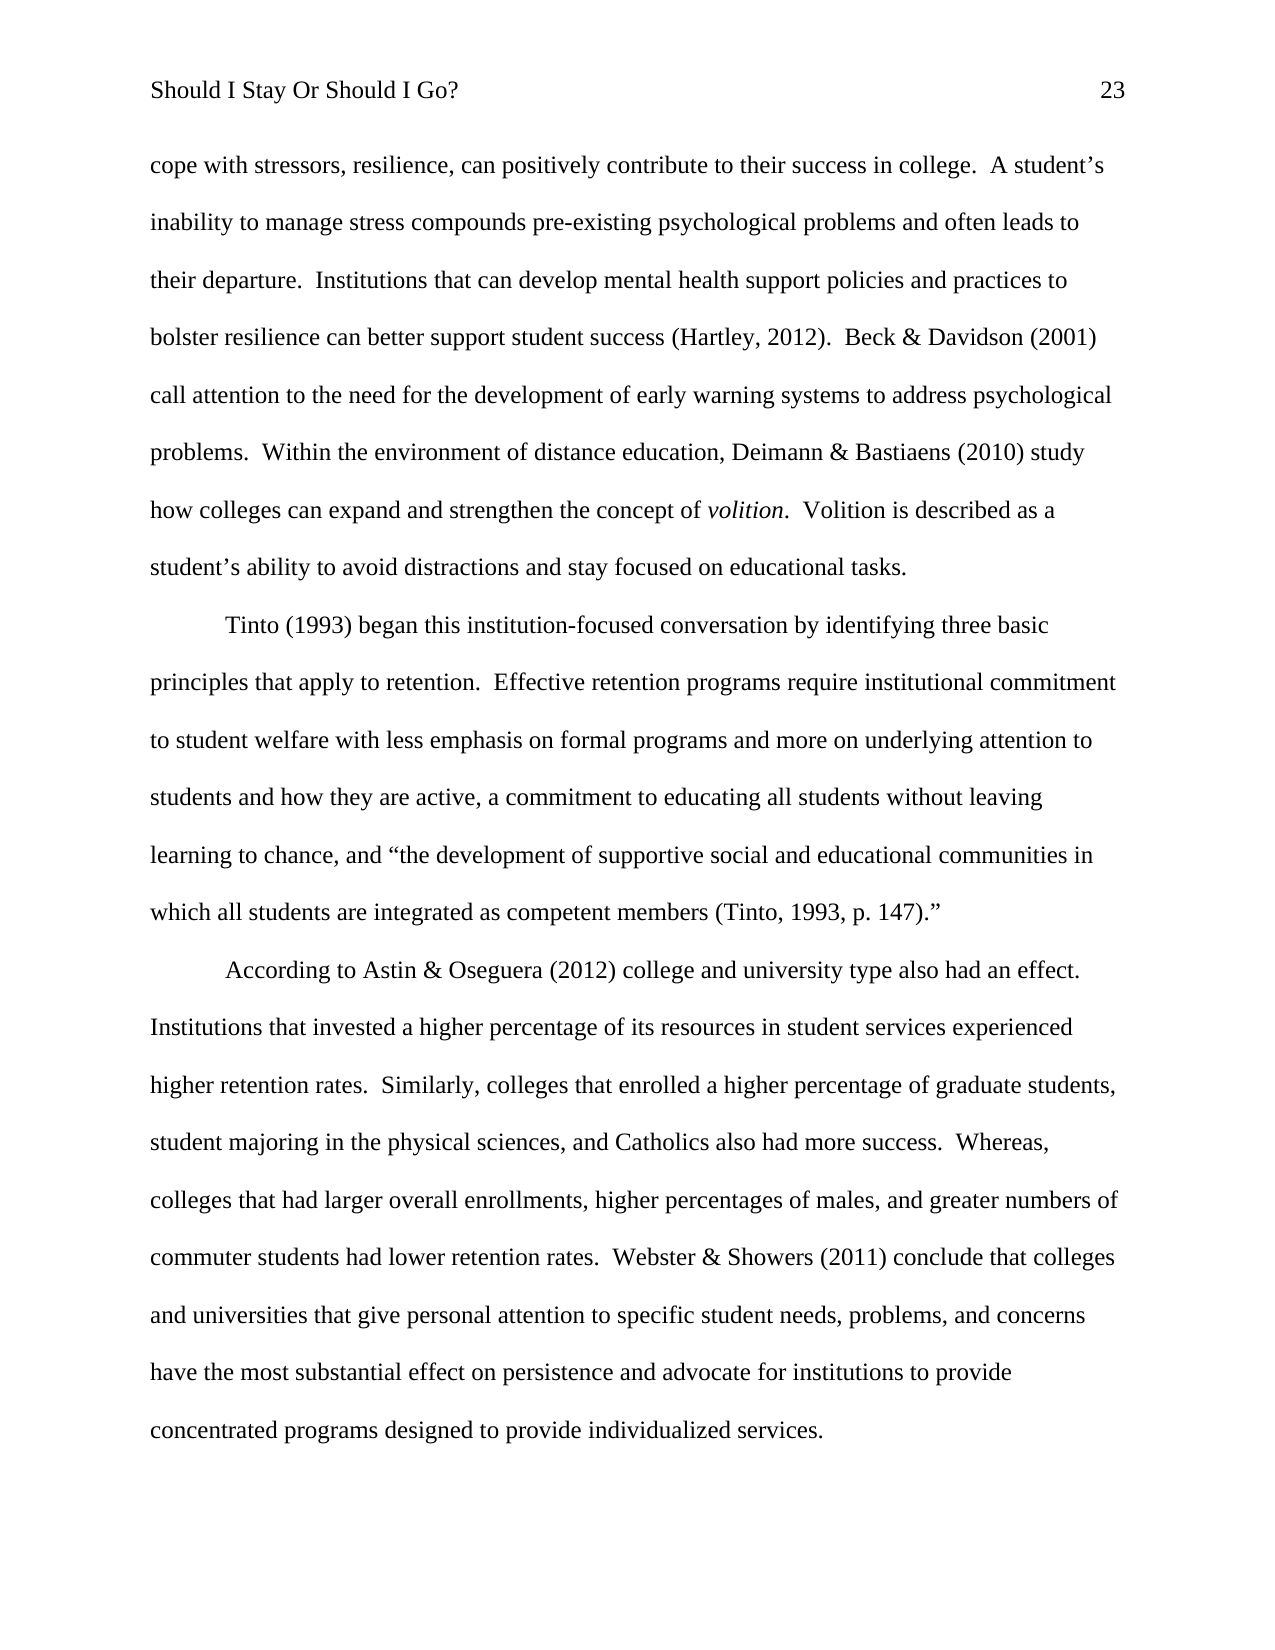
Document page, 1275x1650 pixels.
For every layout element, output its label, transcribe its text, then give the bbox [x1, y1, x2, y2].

text Tinto (1993) began this institution-focused conversation by identifying three basic principles that apply to retention. Effective retention programs require institutional commitment to student welfare with less emphasis on formal programs and more on underlying attention to students and how they are active, a commitment to educating all students without leaving learning to chance, and “the development of supportive social and educational communities in which all students are integrated as competent members (Tinto, 1993, p. 147).” [150, 610, 1125, 926]
text According to Astin & Oseguera (2012) college and university type also had an effect. Institutions that invested a higher percentage of its resources in student services experienced higher retention rates. Similarly, colleges that enrolled a higher percentage of graduate students, student majoring in the physical sciences, and Catholics also had more success. Whereas, colleges that had larger overall enrollments, higher percentages of males, and greater numbers of commuter students had lower retention rates. Webster & Showers (2011) conclude that colleges and universities that give personal attention to specific student needs, problems, and concerns have the most substantial effect on persistence and advocate for institutions to provide concentrated programs designed to provide individualized services. [150, 955, 1125, 1444]
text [150, 150, 1125, 581]
